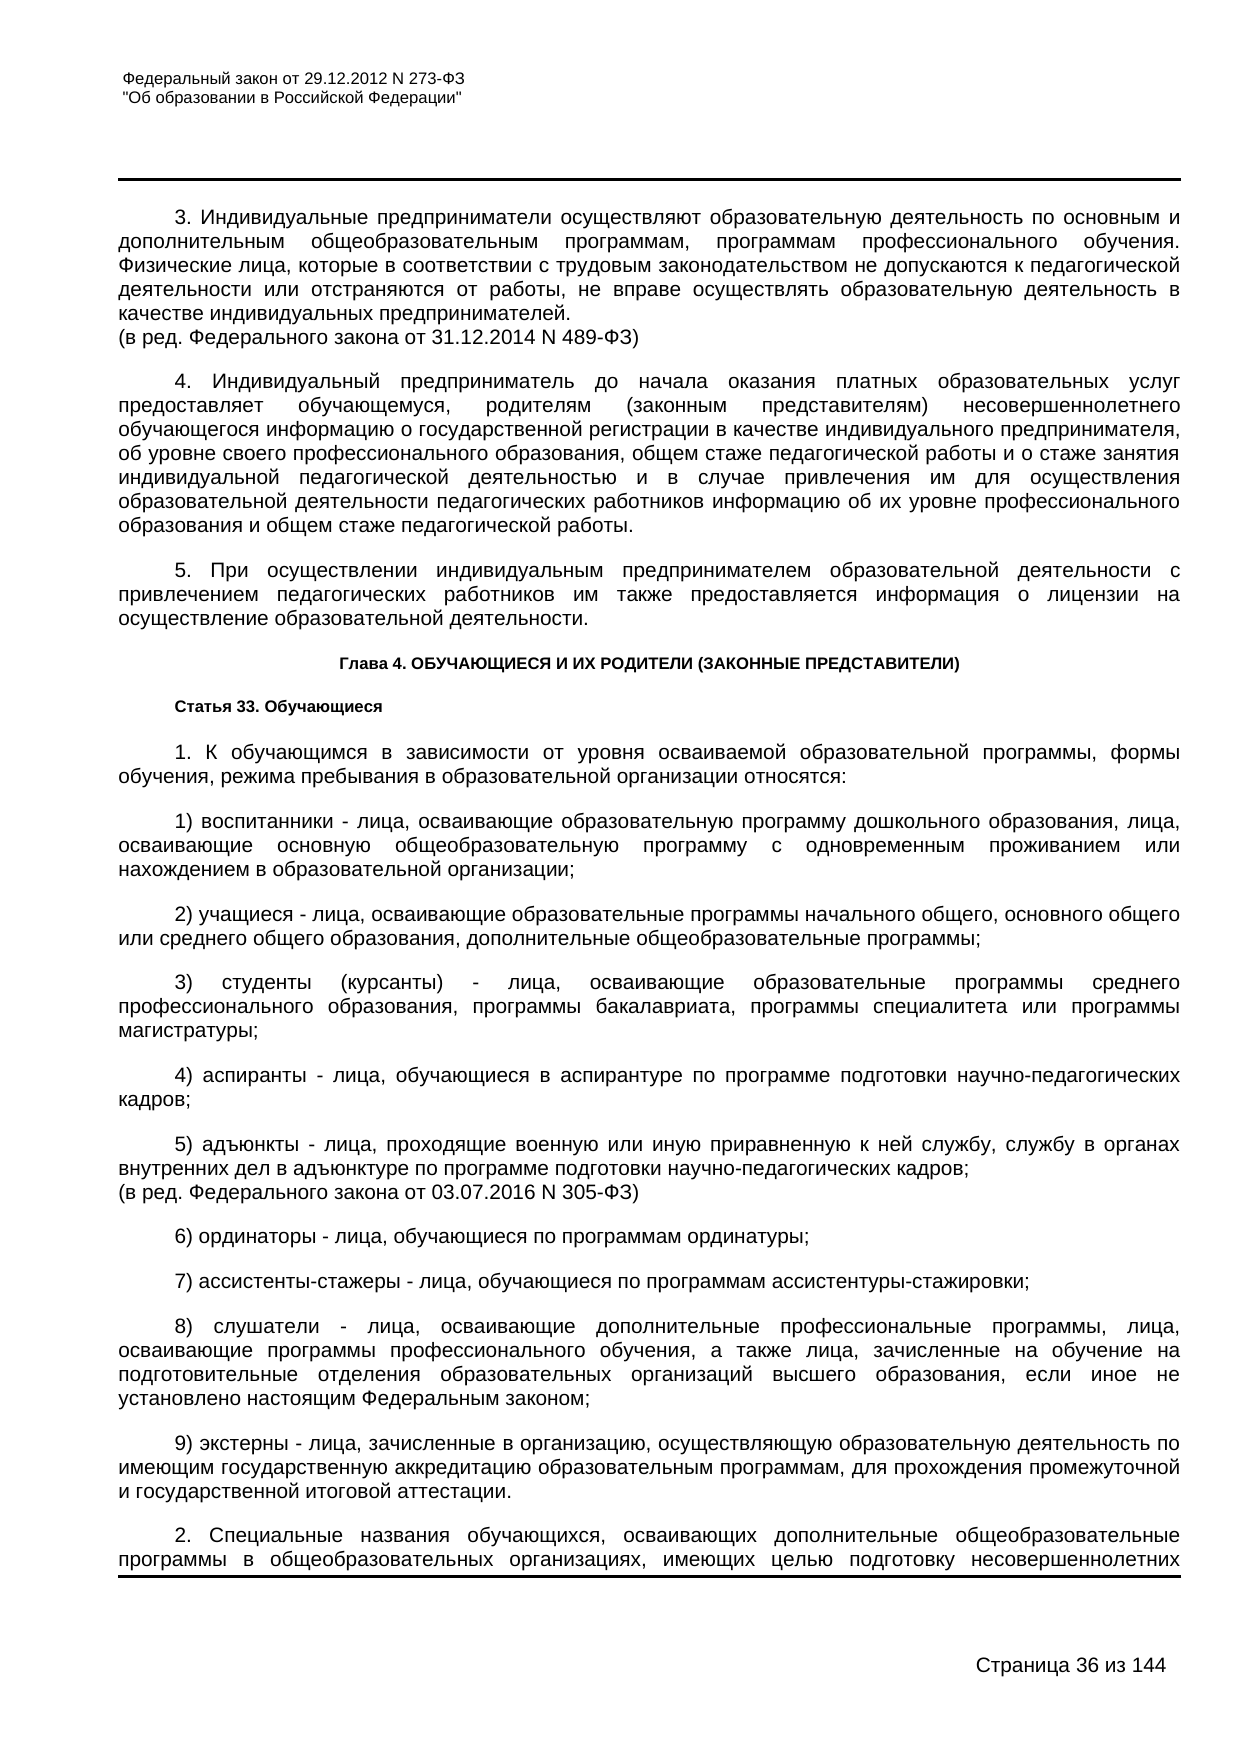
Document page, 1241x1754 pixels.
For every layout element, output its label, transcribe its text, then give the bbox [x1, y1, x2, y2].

text 1. К обучающимся в зависимости от уровня осваиваемой образовательной программы, формы обучения, режима пребывания в образовательной организации относятся: [118, 740, 1181, 788]
text 4. Индивидуальный предприниматель до начала оказания платных образовательных услуг предоставляет обучающемуся, родителям (законным представителям) несовершеннолетнего обучающегося информацию о государственной регистрации в качестве индивидуального предпринимателя, об уровне своего профессионального образования, общем стаже педагогической работы и о стаже занятия индивидуальной педагогической деятельностью и в случае привлечения им для осуществления образовательной деятельности педагогических работников информацию об их уровне профессионального образования и общем стаже педагогической работы. [118, 369, 1181, 537]
text 2) учащиеся - лица, осваивающие образовательные программы начального общего, основного общего или среднего общего образования, дополнительные общеобразовательные программы; [118, 901, 1181, 949]
text 3) студенты (курсанты) - лица, осваивающие образовательные программы среднего профессионального образования, программы бакалавриата, программы специалитета или программы магистратуры; [118, 970, 1181, 1042]
title Глава 4. ОБУЧАЮЩИЕСЯ И ИХ РОДИТЕЛИ (ЗАКОННЫЕ ПРЕДСТАВИТЕЛИ) [118, 654, 1181, 673]
text 1) воспитанники - лица, осваивающие образовательную программу дошкольного образования, лица, осваивающие основную общеобразовательную программу с одновременным проживанием или нахождением в образовательной организации; [118, 809, 1181, 881]
text 5. При осуществлении индивидуальным предпринимателем образовательной деятельности с привлечением педагогических работников им также предоставляется информация о лицензии на осуществление образовательной деятельности. [118, 558, 1181, 630]
text 4) аспиранты - лица, обучающиеся в аспирантуре по программе подготовки научно-педагогических кадров; [118, 1063, 1181, 1111]
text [118, 1523, 1181, 1571]
text 3. Индивидуальные предприниматели осуществляют образовательную деятельность по основным и дополнительным общеобразовательным программам, программам профессионального обучения. Физические лица, которые в соответствии с трудовым законодательством не допускаются к педагогической деятельности или отстраняются от работы, не вправе осуществлять образовательную деятельность в качестве индивидуальных предпринимателей. [118, 205, 1181, 324]
text 5) адъюнкты - лица, проходящие военную или иную приравненную к ней службу, службу в органах внутренних дел в адъюнктуре по программе подготовки научно-педагогических кадров; [118, 1132, 1181, 1179]
text 9) экстерны - лица, зачисленные в организацию, осуществляющую образовательную деятельность по имеющим государственную аккредитацию образовательным программам, для прохождения промежуточной и государственной итоговой аттестации. [118, 1431, 1181, 1502]
text 6) ординаторы - лица, обучающиеся по программам ординатуры; [118, 1224, 1181, 1248]
title Статья 33. Обучающиеся [118, 697, 1181, 716]
text (в ред. Федерального закона от 31.12.2014 N 489-ФЗ) [118, 324, 1181, 348]
text 8) слушатели - лица, осваивающие дополнительные профессиональные программы, лица, осваивающие программы профессионального обучения, а также лица, зачисленные на обучение на подготовительные отделения образовательных организаций высшего образования, если иное не установлено настоящим Федеральным законом; [118, 1314, 1181, 1410]
text 7) ассистенты-стажеры - лица, обучающиеся по программам ассистентуры-стажировки; [118, 1269, 1181, 1293]
text (в ред. Федерального закона от 03.07.2016 N 305-ФЗ) [118, 1179, 1181, 1203]
